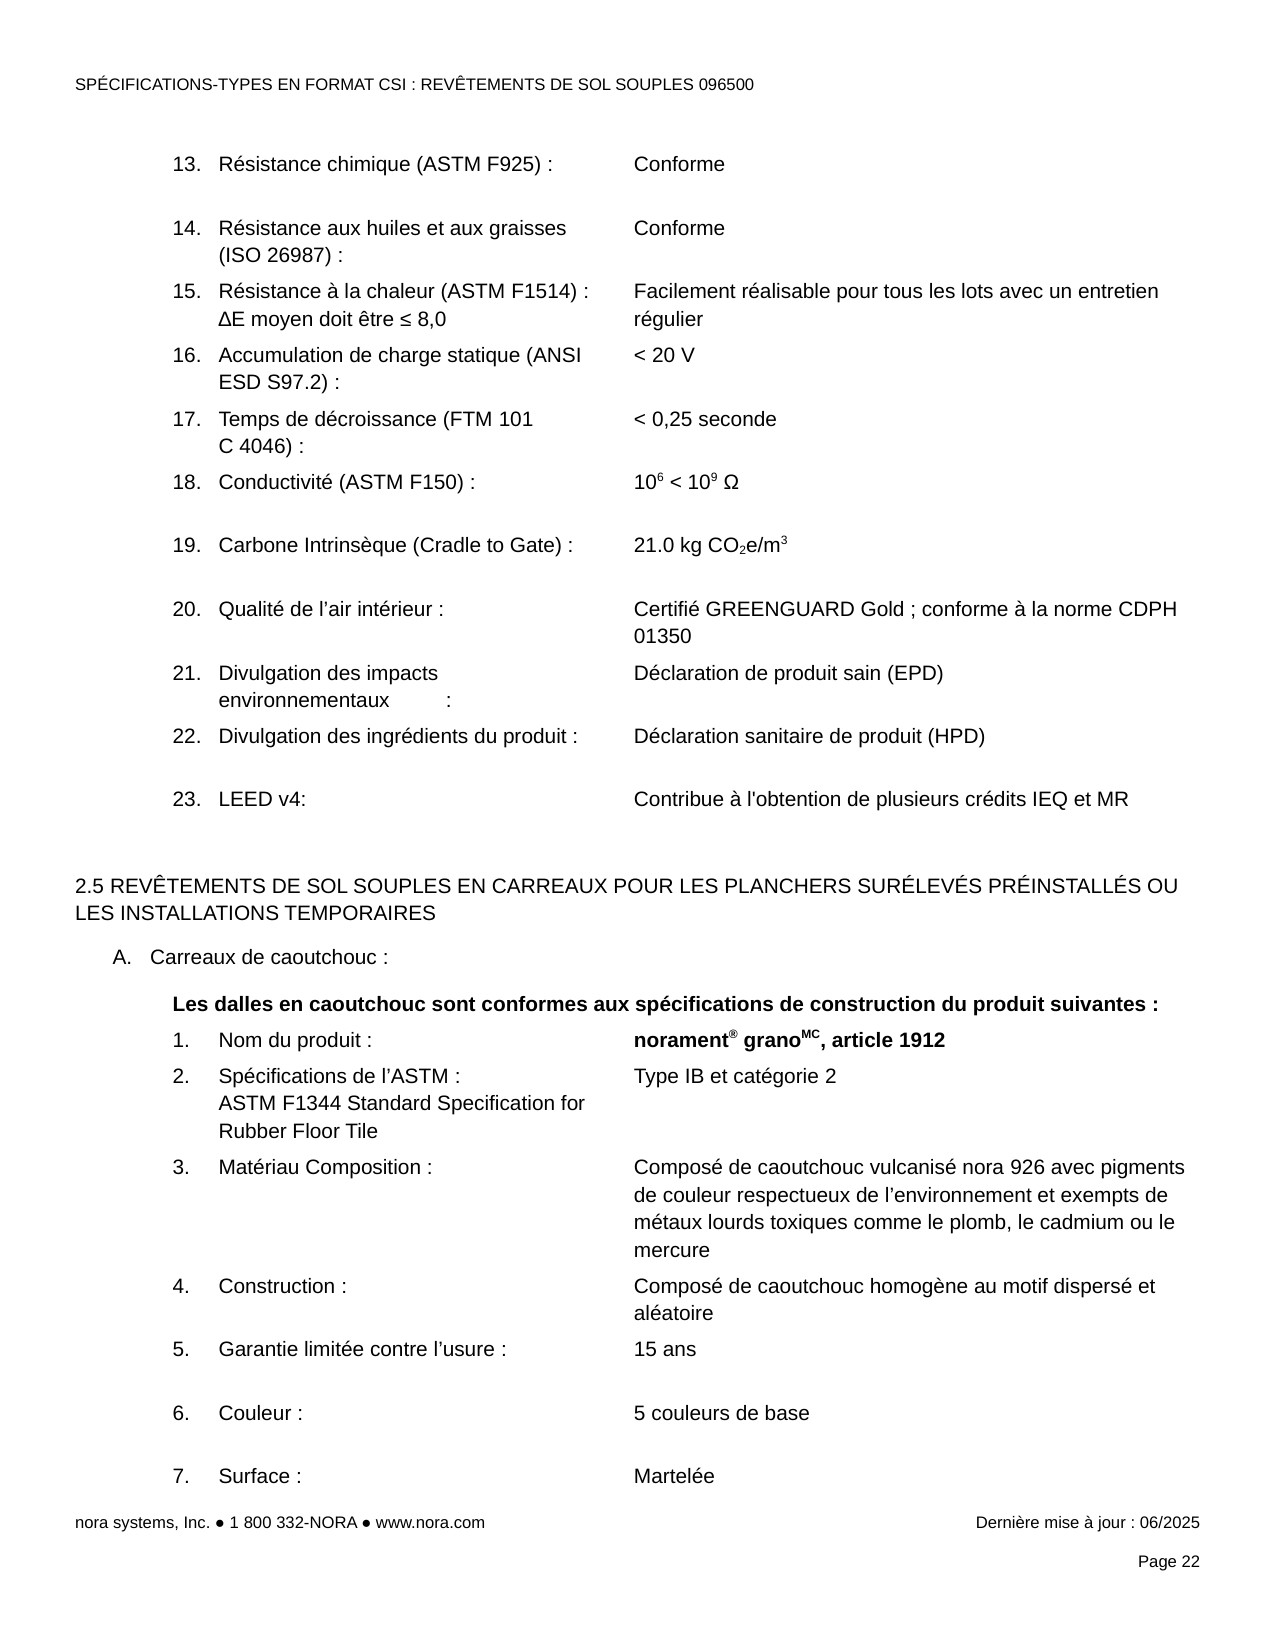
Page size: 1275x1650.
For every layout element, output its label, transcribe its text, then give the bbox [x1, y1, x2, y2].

table_cell [161, 150, 207, 213]
table_cell [161, 1153, 207, 1271]
table_cell Spécifications de l’ASTM : ASTM F1344 Standard Specification for Rubber Floor Tile [207, 1062, 622, 1153]
table_cell [161, 1062, 207, 1153]
table_cell 106 < 109 Ω [623, 468, 1200, 531]
table_cell Déclaration sanitaire de produit (HPD) [623, 722, 1200, 785]
table_cell Garantie limitée contre l’usure : [207, 1335, 622, 1398]
table_cell 21.0 kg CO2e/m3 [623, 531, 1200, 594]
table_cell Divulgation des impacts environnementaux : [207, 658, 622, 722]
table_cell [161, 1271, 207, 1335]
table_cell Accumulation de charge statique (ANSI ESD S97.2) : [207, 341, 622, 404]
table_cell Conforme [623, 213, 1200, 277]
text 2.5 Revêtements de sol souples en carreaux pour les planchers surélevés préinstallés ou les installations temporaires [75, 873, 1200, 925]
table_cell Facilement réalisable pour tous les lots avec un entretien régulier [623, 277, 1200, 341]
table_cell < 20 V [623, 341, 1200, 404]
table_cell Résistance aux huiles et aux graisses (ISO 26987) : [207, 213, 622, 277]
table_cell [161, 213, 207, 277]
table_cell [161, 1399, 207, 1462]
table_cell Composé de caoutchouc homogène au motif dispersé et aléatoire [623, 1271, 1200, 1335]
table_cell Construction : [207, 1271, 622, 1335]
table_cell [161, 1462, 207, 1498]
table_cell [161, 722, 207, 785]
table_cell Couleur : [207, 1399, 622, 1462]
table_cell Nom du produit : [207, 1026, 622, 1062]
table_cell Temps de décroissance (FTM 101 C 4046) : [207, 404, 622, 468]
table_cell Qualité de l’air intérieur : [207, 595, 622, 658]
table_cell < 0,25 seconde [623, 404, 1200, 468]
table_cell Conductivité (ASTM F150) : [207, 468, 622, 531]
table_cell Matériau Composition : [207, 1153, 622, 1271]
table_cell [161, 1026, 207, 1062]
table_cell Surface : [207, 1462, 622, 1498]
table_cell [161, 468, 207, 531]
table_cell 15 ans [623, 1335, 1200, 1398]
table_cell Type IB et catégorie 2 [623, 1062, 1200, 1153]
table_cell 5 couleurs de base [623, 1399, 1200, 1462]
table_cell Divulgation des ingrédients du produit : [207, 722, 622, 785]
table_cell [161, 595, 207, 658]
table_cell Résistance à la chaleur (ASTM F1514) : ∆E moyen doit être ≤ 8,0 [207, 277, 622, 341]
table_cell LEED v4: [207, 785, 622, 848]
table_cell Résistance chimique (ASTM F925) : [207, 150, 622, 213]
table_cell Carbone Intrinsèque (Cradle to Gate) : [207, 531, 622, 594]
table_cell [161, 1335, 207, 1398]
table_cell Déclaration de produit sain (EPD) [623, 658, 1200, 722]
table_cell [161, 277, 207, 341]
table_cell Contribue à l'obtention de plusieurs crédits IEQ et MR [623, 785, 1200, 848]
table_cell [161, 341, 207, 404]
table_cell [161, 658, 207, 722]
table_cell norament® granoMC, article 1912 [623, 1026, 1200, 1062]
table_cell Conforme [623, 150, 1200, 213]
list Carreaux de caoutchouc : [112, 945, 1200, 969]
table_cell [161, 785, 207, 848]
table_cell Certifié GREENGUARD Gold ; conforme à la norme CDPH 01350 [623, 595, 1200, 658]
table_cell Martelée [623, 1462, 1200, 1498]
table_header Les dalles en caoutchouc sont conformes aux spécifications de construction du produit suivantes : [161, 989, 1200, 1026]
table_cell Composé de caoutchouc vulcanisé nora 926 avec pigments de couleur respectueux de l’environnement et exempts de métaux lourds toxiques comme le plomb, le cadmium ou le mercure [623, 1153, 1200, 1271]
table_cell [161, 404, 207, 468]
table_cell [161, 531, 207, 594]
